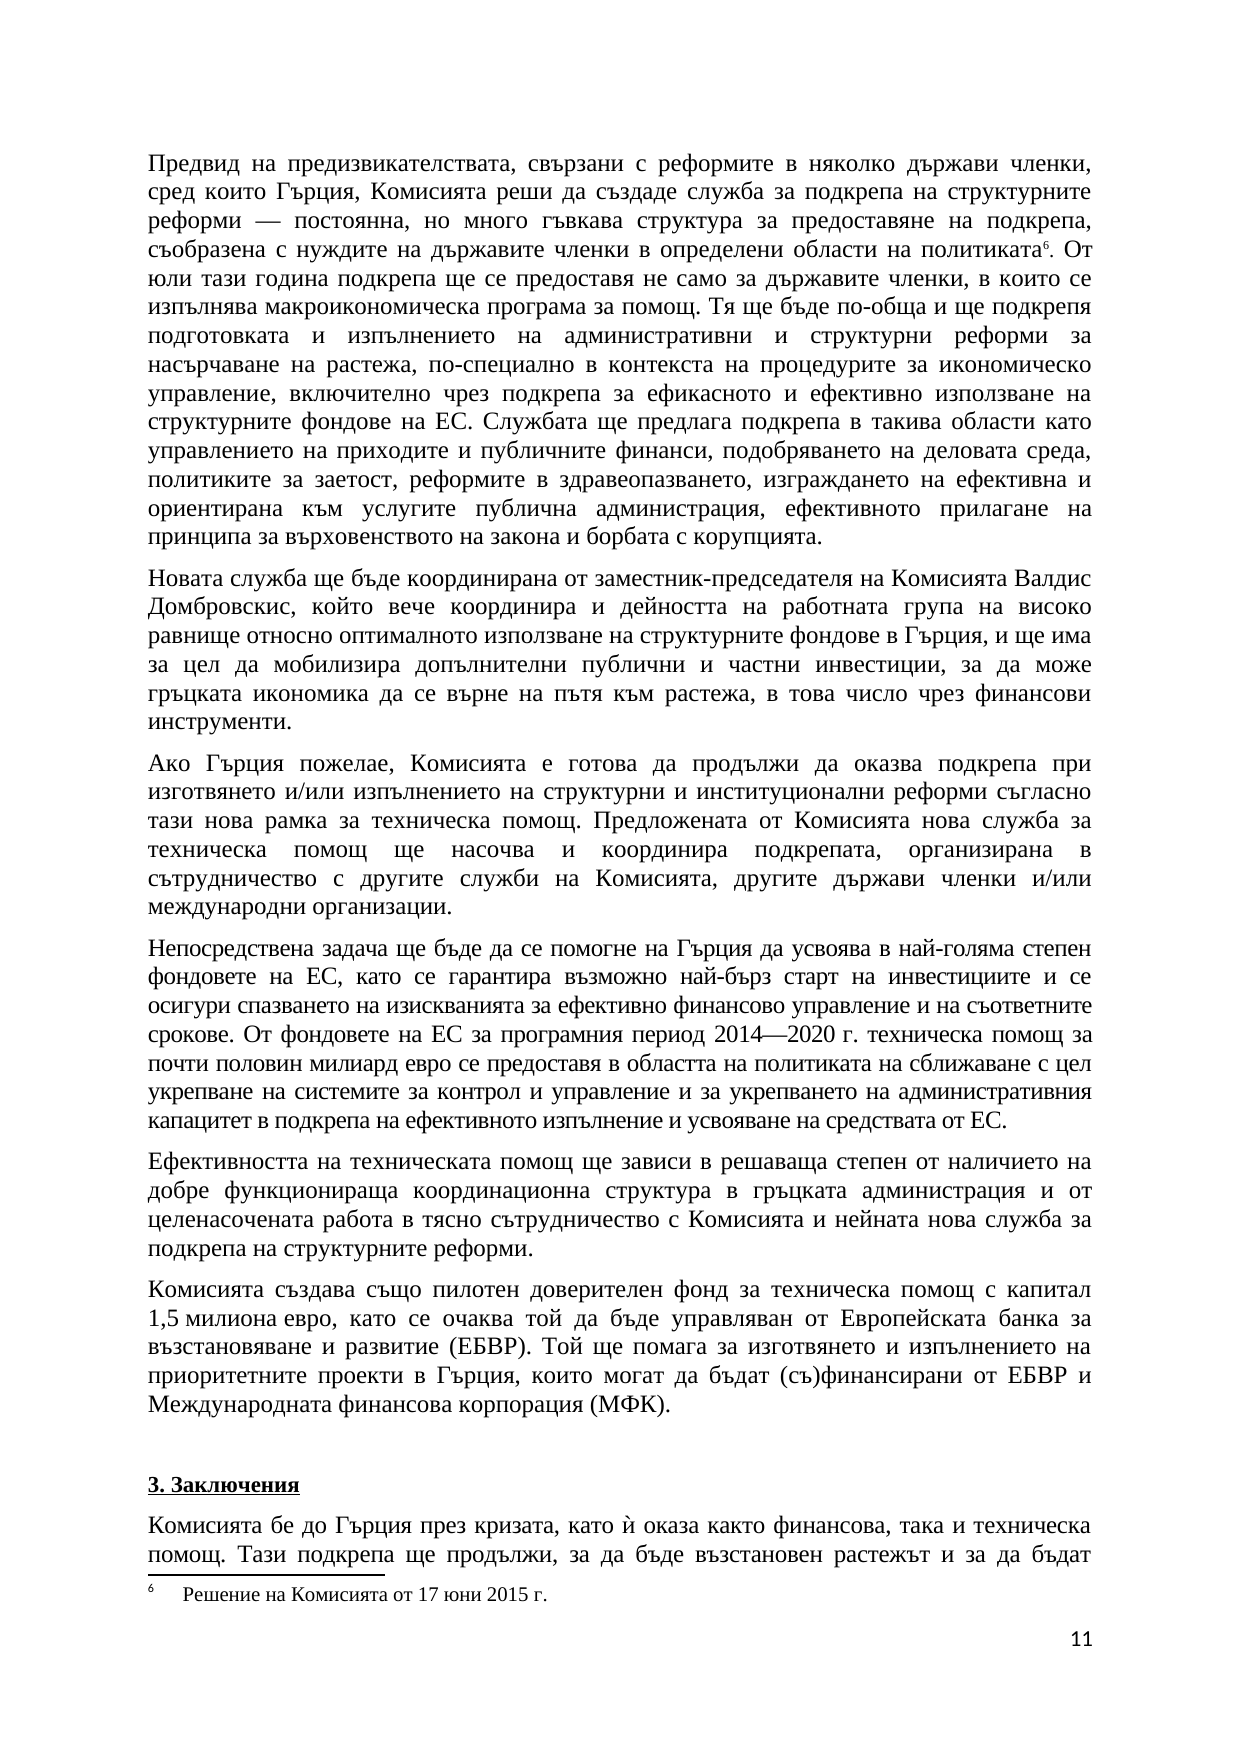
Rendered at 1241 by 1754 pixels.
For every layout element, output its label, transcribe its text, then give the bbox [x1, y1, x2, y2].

text Комисията създава също пилотен доверителен фонд за техническа помощ с капитал 1,5 милиона евро, като се очаква той да бъде управляван от Европейската банка за възстановяване и развитие (ЕБВР). Той ще помага за изготвянето и изпълнението на приоритетните проекти в Гърция, които могат да бъдат (съ)финансирани от ЕБВР и Международната финансова корпорация (МФК). [148, 1274, 1093, 1418]
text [148, 1510, 1093, 1568]
text Непосредствена задача ще бъде да се помогне на Гърция да усвоява в най-голяма степен фондовете на ЕС, като се гарантира възможно най-бърз старт на инвестициите и се осигури спазването на изискванията за ефективно финансово управление и на съответните срокове. От фондовете на ЕС за програмния период 2014—2020 г. техническа помощ за почти половин милиард евро се предоставя в областта на политиката на сближаване с цел укрепване на системите за контрол и управление и за укрепването на административния капацитет в подкрепа на ефективното изпълнение и усвояване на средствата от ЕС. [148, 933, 1093, 1134]
text Ефективността на техническата помощ ще зависи в решаваща степен от наличието на добре функционираща координационна структура в гръцката администрация и от целенасочената работа в тясно сътрудничество с Комисията и нейната нова служба за подкрепа на структурните реформи. [148, 1146, 1093, 1261]
text Ако Гърция пожелае, Комисията е готова да продължи да оказва подкрепа при изготвянето и/или изпълнението на структурни и институционални реформи съгласно тази нова рамка за техническа помощ. Предложената от Комисията нова служба за техническа помощ ще насочва и координира подкрепата, организирана в сътрудничество с другите служби на Комисията, другите държави членки и/или международни организации. [148, 748, 1093, 920]
text 3. Заключения [148, 1471, 1093, 1498]
text Новата служба ще бъде координирана от заместник-председателя на Комисията Валдис Домбровскис, който вече координира и дейността на работната група на високо равнище относно оптималното използване на структурните фондове в Гърция, и ще има за цел да мобилизира допълнителни публични и частни инвестиции, за да може гръцката икономика да се върне на пътя към растежа, в това число чрез финансови инструменти. [148, 563, 1093, 735]
text Предвид на предизвикателствата, свързани с реформите в няколко държави членки, сред които Гърция, Комисията реши да създаде служба за подкрепа на структурните реформи — постоянна, но много гъвкава структура за предоставяне на подкрепа, съобразена с нуждите на държавите членки в определени области на политиката. От юли тази година подкрепа ще се предоставя не само за държавите членки, в които се изпълнява макроикономическа програма за помощ. Тя ще бъде по-обща и ще подкрепя подготовката и изпълнението на административни и структурни реформи за насърчаване на растежа, по-специално в контекста на процедурите за икономическо управление, включително чрез подкрепа за ефикасното и ефективно използване на структурните фондове на ЕС. Службата ще предлага подкрепа в такива области като управлението на приходите и публичните финанси, подобряването на деловата среда, политиките за заетост, реформите в здравеопазването, изграждането на ефективна и ориентирана към услугите публична администрация, ефективното прилагане на принципа за върховенството на закона и борбата с корупцията. [148, 148, 1093, 550]
